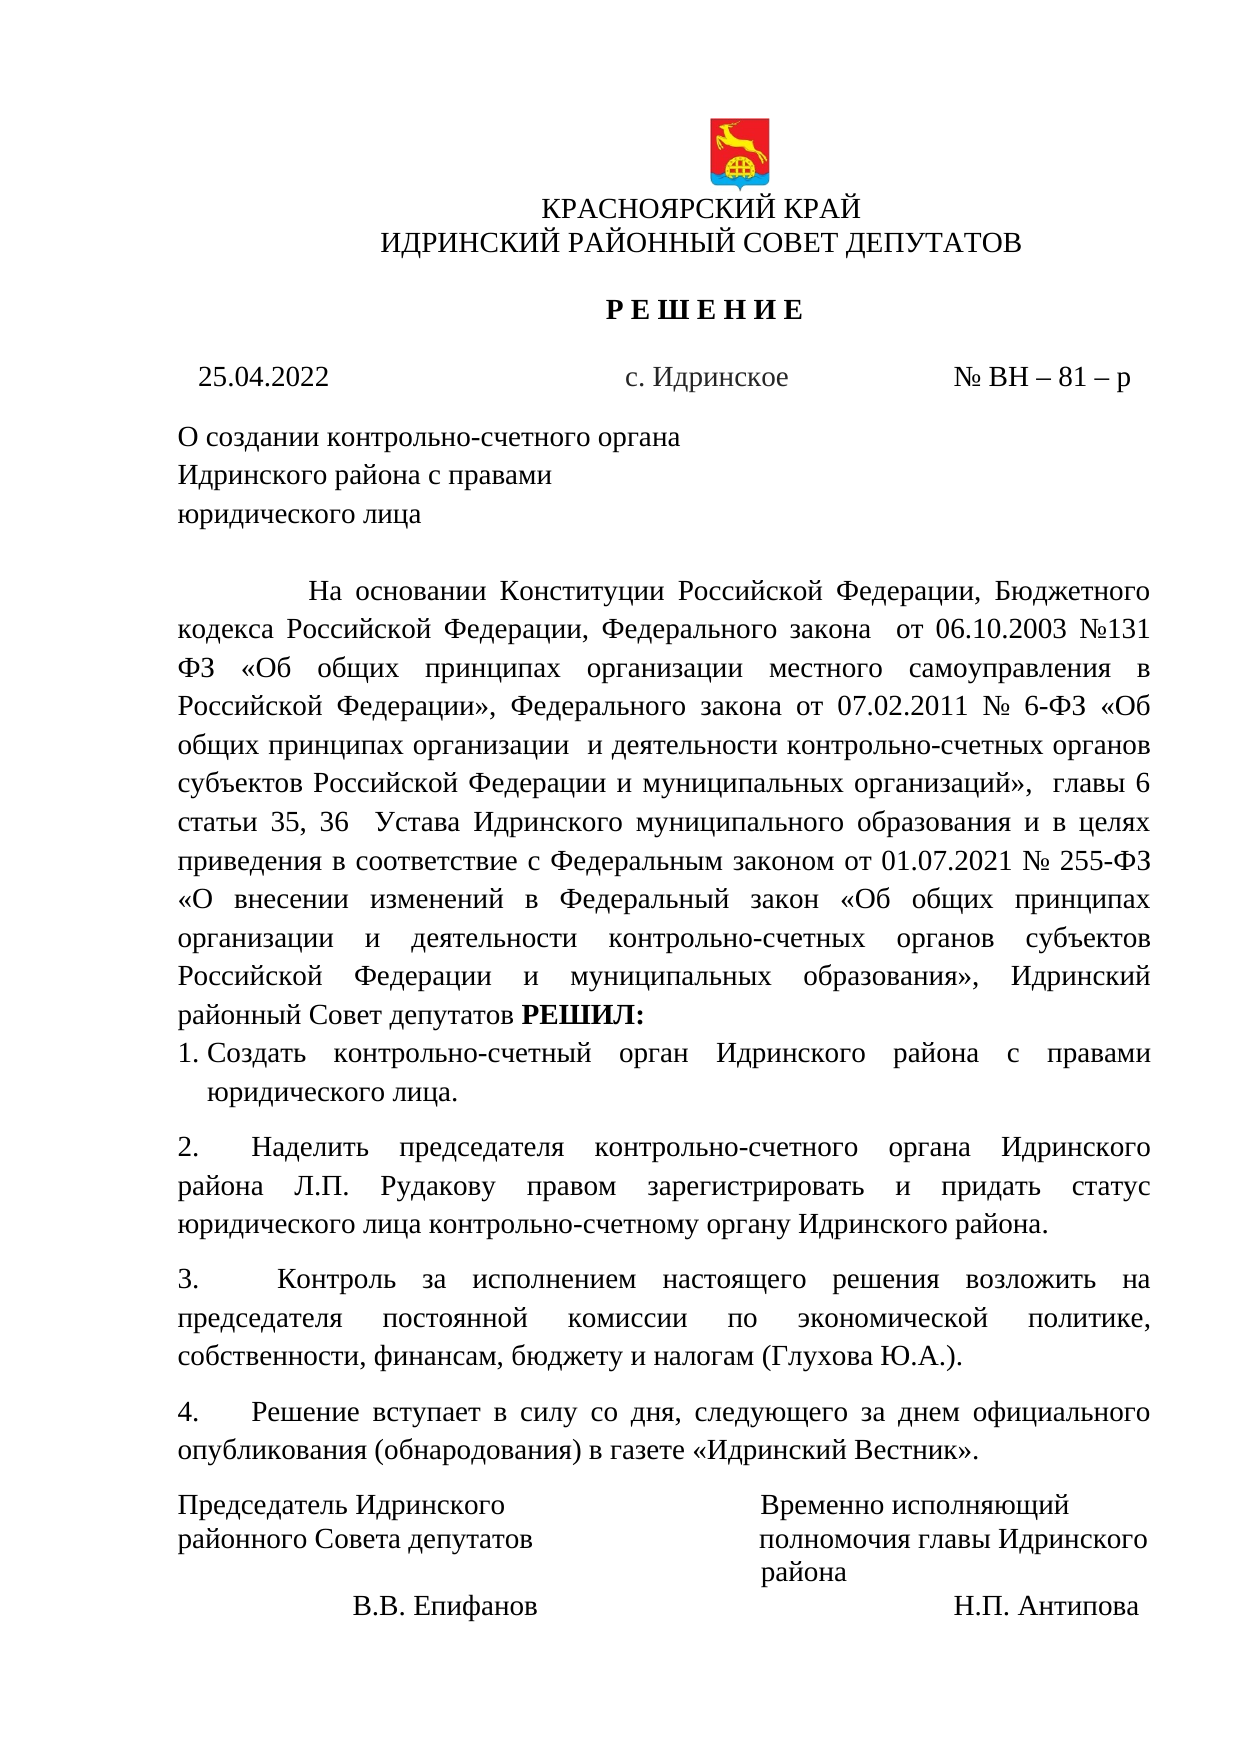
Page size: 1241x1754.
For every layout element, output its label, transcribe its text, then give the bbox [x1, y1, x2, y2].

text ИДРИНСКИЙ РАЙОННЫЙ СОВЕТ ДЕПУТАТОВ [177, 225, 1152, 259]
text района [177, 1554, 1152, 1588]
text На основании Конституции Российской Федерации, Бюджетного кодекса Российской Федерации, Федерального закона от 06.10.2003 №131 ФЗ «Об общих принципах организации местного самоуправления в Российской Федерации», Федерального закона от 07.02.2011 № 6-ФЗ «Об общих принципах организации и деятельности контрольно-счетных органов субъектов Российской Федерации и муниципальных организаций», главы 6 статьи 35, 36 Устава Идринского муниципального образования и в целях приведения в соответствие с Федеральным законом от 01.07.2021 № 255-ФЗ «О внесении изменений в Федеральный закон «Об общих принципах организации и деятельности контрольно-счетных органов субъектов Российской Федерации и муниципальных образования», Идринский районный Совет депутатов РЕШИЛ: [177, 573, 1152, 1030]
list Создать контрольно-счетный орган Идринского района с правами юридического лица. [177, 1035, 1152, 1107]
table_header 25.04.2022 [187, 359, 539, 419]
text Идринского района с правами [177, 457, 1152, 491]
subtitle КРАСНОЯРСКИЙ КРАЙ [177, 192, 1152, 225]
picture [710, 118, 770, 192]
text Председатель Идринского Временно исполняющий [177, 1487, 1152, 1521]
table_header с. Идринское [539, 359, 849, 419]
list Решение вступает в силу со дня, следующего за днем официального опубликования (обнародования) в газете «Идринский Вестник». [177, 1394, 1152, 1466]
text В.В. Епифанов Н.П. Антипова [177, 1588, 1152, 1622]
text О создании контрольно-счетного органа [177, 419, 1152, 452]
text юридического лица [177, 496, 1152, 529]
text Р Е Ш Е Н И Е [177, 292, 1231, 326]
list Контроль за исполнением настоящего решения возложить на председателя постоянной комиссии по экономической политике, собственности, финансам, бюджету и налогам (Глухова Ю.А.). [177, 1261, 1152, 1372]
list Наделить председателя контрольно-счетного органа Идринского района Л.П. Рудакову правом зарегистрировать и придать статус юридического лица контрольно-счетному органу Идринского района. [177, 1129, 1152, 1240]
text районного Совета депутатов полномочия главы Идринского [177, 1521, 1152, 1554]
table_header № ВН – 81 – р [849, 359, 1142, 419]
